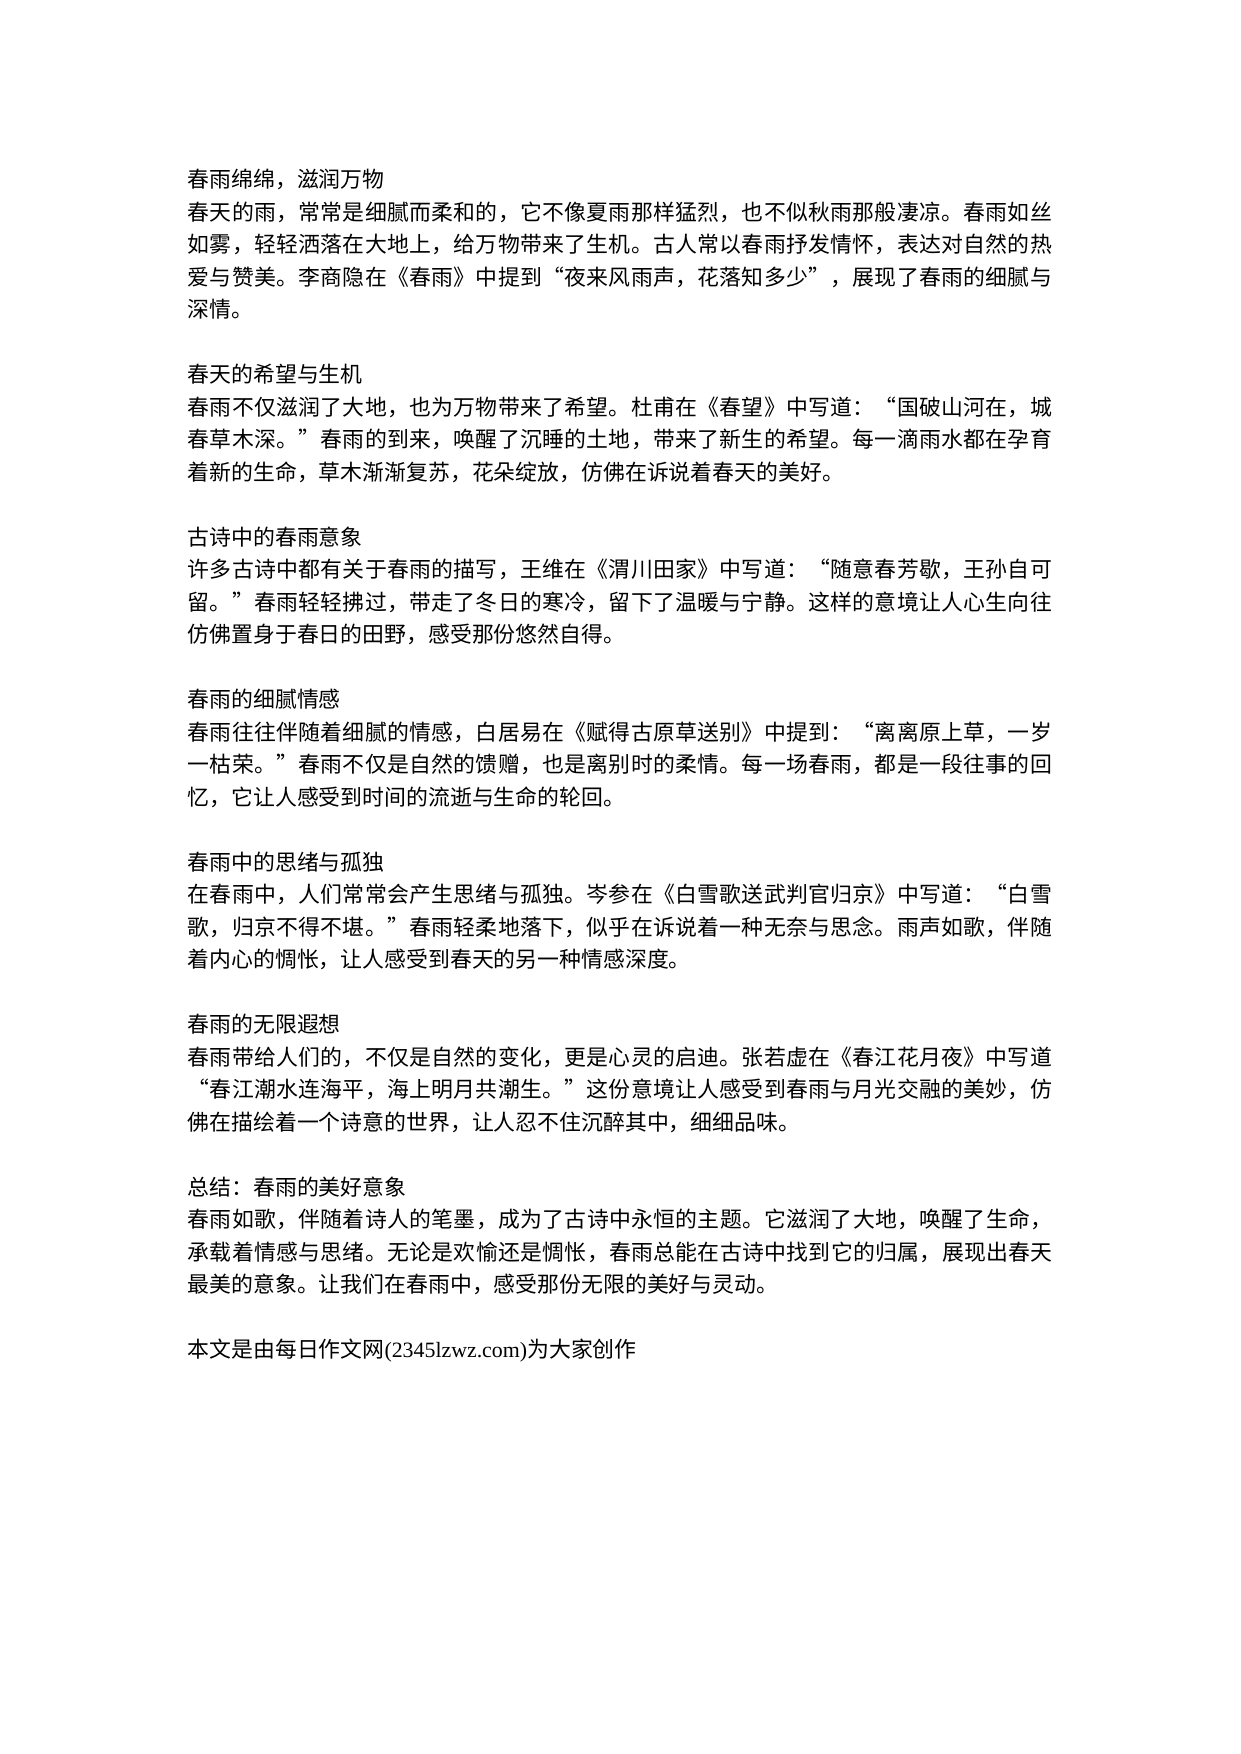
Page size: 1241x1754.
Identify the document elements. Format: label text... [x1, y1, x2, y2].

text 春天的希望与生机 [187, 357, 1053, 389]
text 春雨往往伴随着细腻的情感，白居易在《赋得古原草送别》中提到：“离离原上草，一岁一枯荣。”春雨不仅是自然的馈赠，也是离别时的柔情。每一场春雨，都是一段往事的回忆，它让人感受到时间的流逝与生命的轮回。 [187, 714, 1053, 812]
text 本文是由每日作文网(2345lzwz.com)为大家创作 [187, 1332, 1053, 1364]
text 春雨带给人们的，不仅是自然的变化，更是心灵的启迪。张若虚在《春江花月夜》中写道：“春江潮水连海平，海上明月共潮生。”这份意境让人感受到春雨与月光交融的美妙，仿佛在描绘着一个诗意的世界，让人忍不住沉醉其中，细细品味。 [187, 1039, 1053, 1137]
text 总结：春雨的美好意象 [187, 1169, 1053, 1202]
text 春雨的无限遐想 [187, 1007, 1053, 1039]
text 春雨中的思绪与孤独 [187, 844, 1053, 877]
text 春雨的细腻情感 [187, 682, 1053, 714]
text 春雨绵绵，滋润万物 [187, 162, 1053, 194]
text 在春雨中，人们常常会产生思绪与孤独。岑参在《白雪歌送武判官归京》中写道：“白雪歌，归京不得不堪。”春雨轻柔地落下，似乎在诉说着一种无奈与思念。雨声如歌，伴随着内心的惆怅，让人感受到春天的另一种情感深度。 [187, 877, 1053, 974]
text 春雨不仅滋润了大地，也为万物带来了希望。杜甫在《春望》中写道：“国破山河在，城春草木深。”春雨的到来，唤醒了沉睡的土地，带来了新生的希望。每一滴雨水都在孕育着新的生命，草木渐渐复苏，花朵绽放，仿佛在诉说着春天的美好。 [187, 389, 1053, 487]
text 古诗中的春雨意象 [187, 519, 1053, 552]
text 许多古诗中都有关于春雨的描写，王维在《渭川田家》中写道：“随意春芳歇，王孙自可留。”春雨轻轻拂过，带走了冬日的寒冷，留下了温暖与宁静。这样的意境让人心生向往，仿佛置身于春日的田野，感受那份悠然自得。 [187, 552, 1053, 649]
text 春天的雨，常常是细腻而柔和的，它不像夏雨那样猛烈，也不似秋雨那般凄凉。春雨如丝，如雾，轻轻洒落在大地上，给万物带来了生机。古人常以春雨抒发情怀，表达对自然的热爱与赞美。李商隐在《春雨》中提到“夜来风雨声，花落知多少”，展现了春雨的细腻与深情。 [187, 194, 1053, 324]
text 春雨如歌，伴随着诗人的笔墨，成为了古诗中永恒的主题。它滋润了大地，唤醒了生命，承载着情感与思绪。无论是欢愉还是惆怅，春雨总能在古诗中找到它的归属，展现出春天最美的意象。让我们在春雨中，感受那份无限的美好与灵动。 [187, 1202, 1053, 1299]
